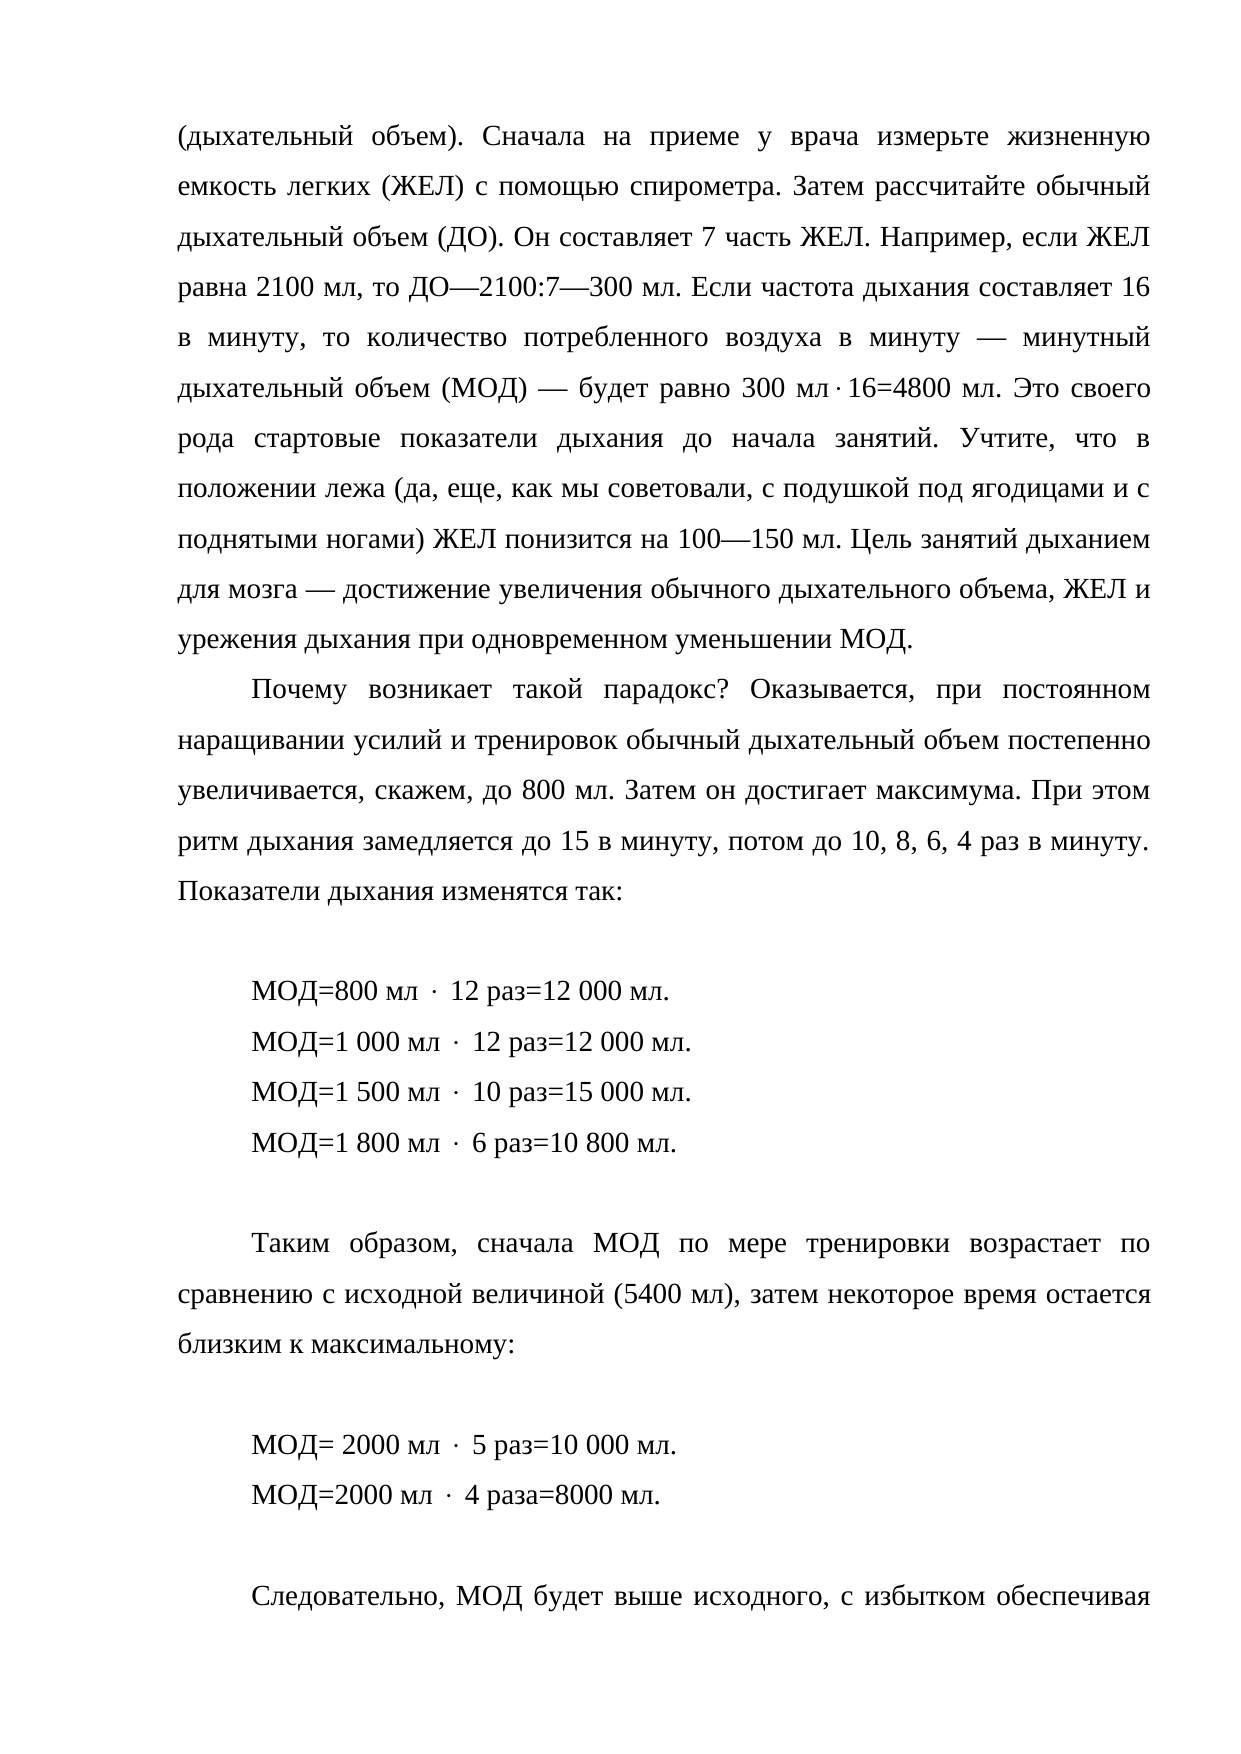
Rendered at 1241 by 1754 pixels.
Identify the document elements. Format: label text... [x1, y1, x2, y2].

text МОД=1 000 мл 12 раз=12 000 мл. [177, 1024, 1152, 1058]
text Таким образом, сначала МОД по мере тренировки возрастает по сравнению с исходной величиной (5400 мл), затем некоторое время остается близким к максимальному: [177, 1226, 1152, 1360]
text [177, 118, 1152, 655]
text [177, 1578, 1152, 1611]
text Почему возникает такой парадокс? Оказывается, при постоянном наращивании усилий и тренировок обычный дыхательный объем постепенно увеличивается, скажем, до 800 мл. Затем он достигает максимума. При этом ритм дыхания замедляется до 15 в минуту, потом до 10, 8, 6, 4 раз в минуту. Показатели дыхания изменятся так: [177, 672, 1152, 906]
text МОД=800 мл 12 раз=12 000 мл. [177, 973, 1152, 1007]
text МОД=2000 мл 4 раза=8000 мл. [177, 1477, 1152, 1511]
text МОД=1 800 мл 6 раз=10 800 мл. [177, 1125, 1152, 1158]
text МОД=1 500 мл 10 раз=15 000 мл. [177, 1074, 1152, 1108]
text МОД= 2000 мл 5 раз=10 000 мл. [177, 1427, 1152, 1460]
